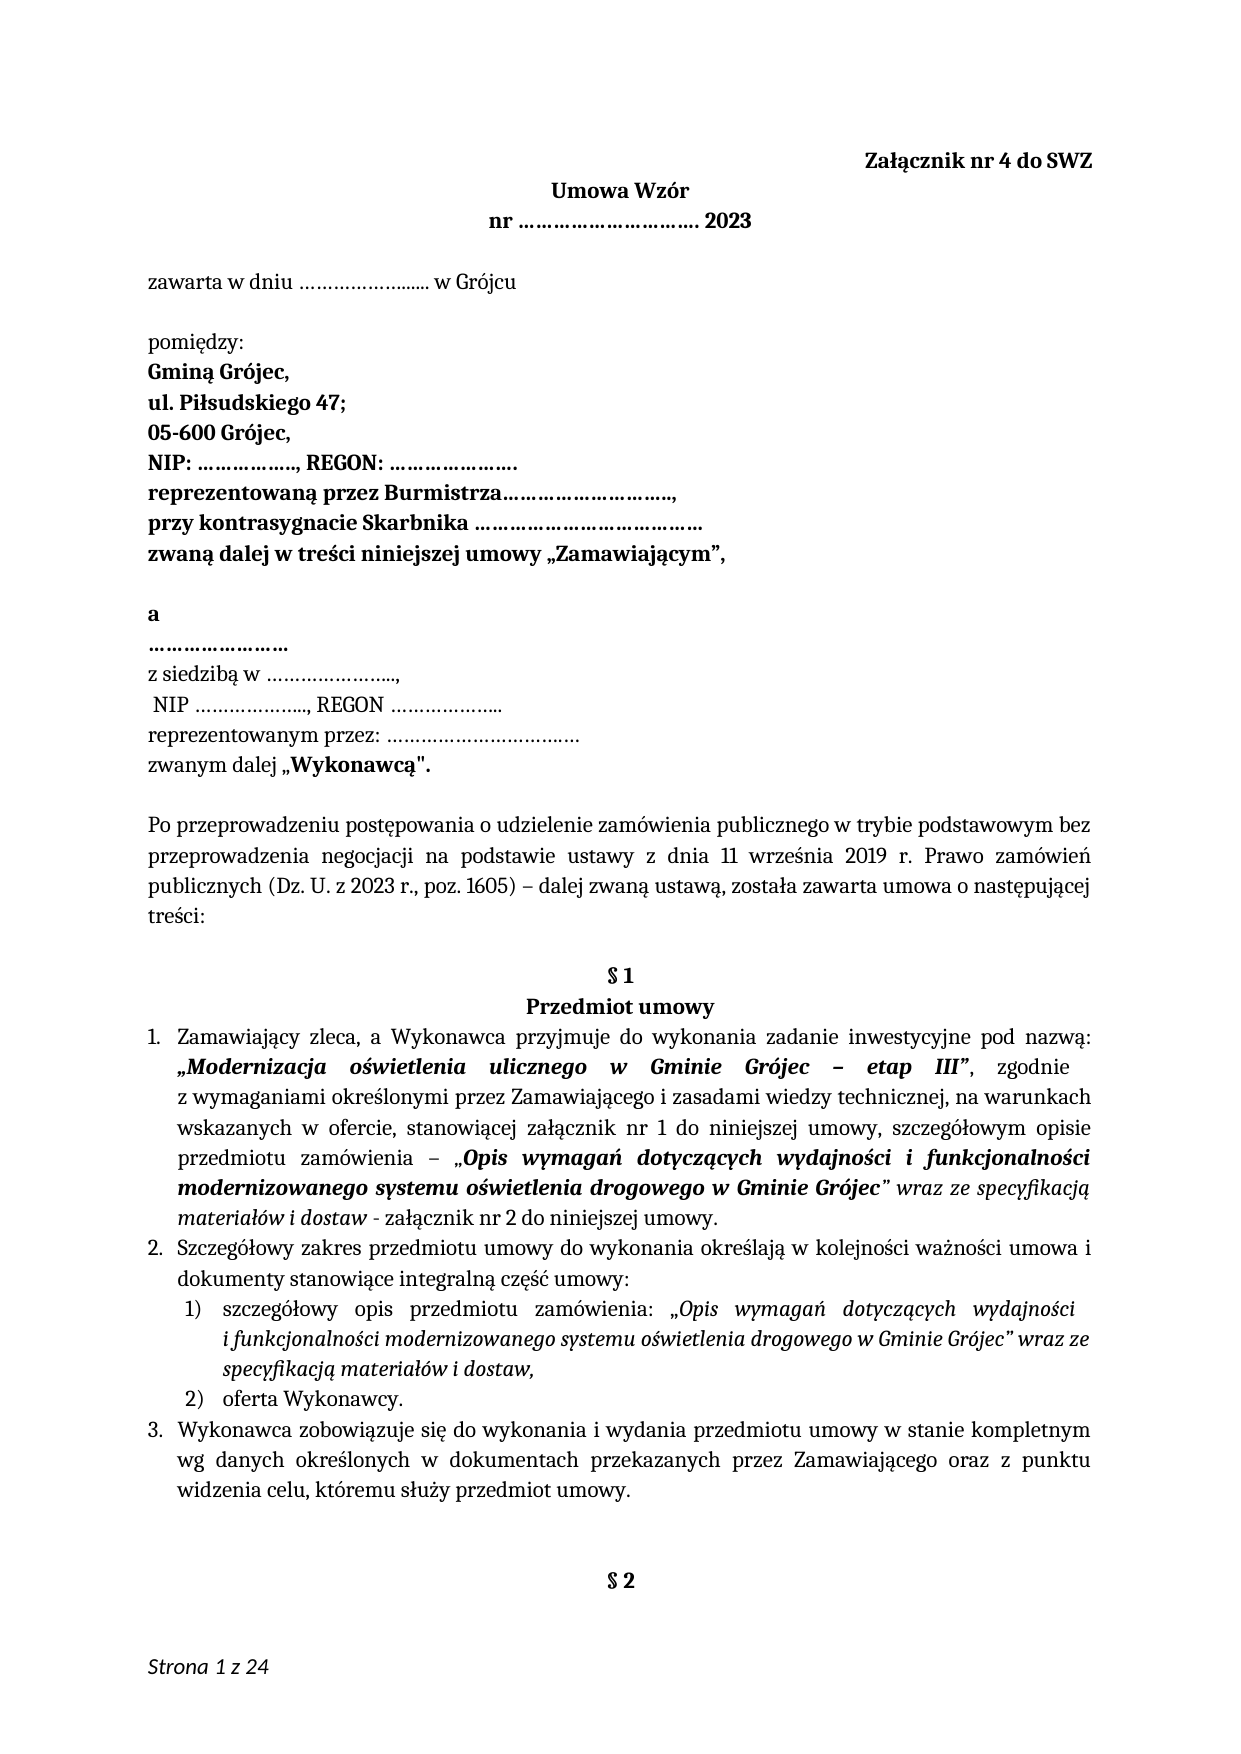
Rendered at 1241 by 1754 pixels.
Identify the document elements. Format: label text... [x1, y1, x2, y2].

text NIP: …………….., REGON: …………………. [148, 450, 1092, 476]
list szczegółowy opis przedmiotu zamówienia: „Opis wymagań dotyczących wydajności i funkcjonalności modernizowanego systemu oświetlenia drogowego w Gminie Grójec” wraz ze specyfikacją materiałów i dostaw, [185, 1296, 1092, 1382]
text zwaną dalej w treści niniejszej umowy „Zamawiającym”, [148, 540, 1092, 567]
list Szczegółowy zakres przedmiotu umowy do wykonania określają w kolejności ważności umowa i dokumenty stanowiące integralną część umowy: [148, 1235, 1092, 1292]
text NIP ……………….., REGON ……………….. [148, 691, 1092, 718]
text z siedzibą w ………………….., [148, 661, 1092, 688]
text przy kontrasygnacie Skarbnika ………………………………… [148, 510, 1092, 537]
text reprezentowaną przez Burmistrza……………………….., [148, 480, 1092, 506]
text § 2 [148, 1567, 1092, 1594]
text pomiędzy: [148, 329, 1092, 355]
text nr …………………………. 2023 [148, 208, 1092, 234]
list Wykonawca zobowiązuje się do wykonania i wydania przedmiotu umowy w stanie kompletnym wg danych określonych w dokumentach przekazanych przez Zamawiającego oraz z punktu widzenia celu, któremu służy przedmiot umowy. [148, 1416, 1092, 1503]
text a [148, 601, 1092, 627]
text § 1 [148, 963, 1092, 990]
text Umowa Wzór [148, 178, 1092, 204]
text 05-600 Grójec, [148, 419, 1092, 446]
text reprezentowanym przez: ………………………….… [148, 722, 1092, 748]
list oferta Wykonawcy. [185, 1386, 1092, 1413]
list Zamawiający zleca, a Wykonawca przyjmuje do wykonania zadanie inwestycyjne pod nazwą: „Modernizacja oświetlenia ulicznego w Gminie Grójec – etap III”, zgodnie z wymaganiami określonymi przez Zamawiającego i zasadami wiedzy technicznej, na warunkach wskazanych w ofercie, stanowiącej załącznik nr 1 do niniejszej umowy, szczegółowym opisie przedmiotu zamówienia – „Opis wymagań dotyczących wydajności i funkcjonalności modernizowanego systemu oświetlenia drogowego w Gminie Grójec” wraz ze specyfikacją materiałów i dostaw - załącznik nr 2 do niniejszej umowy. [148, 1024, 1092, 1231]
text Załącznik nr 4 do SWZ [148, 148, 1092, 174]
text zwanym dalej „Wykonawcą". [148, 752, 1092, 778]
text Gminą Grójec, [148, 359, 1092, 386]
text ul. Piłsudskiego 47; [148, 389, 1092, 416]
text …………………… [148, 631, 1092, 657]
text Przedmiot umowy [148, 993, 1092, 1020]
text zawarta w dniu ………………...... w Grójcu [148, 268, 1092, 295]
text Po przeprowadzeniu postępowania o udzielenie zamówienia publicznego w trybie podstawowym bez przeprowadzenia negocjacji na podstawie ustawy z dnia 11 września 2019 r. Prawo zamówień publicznych (Dz. U. z 2023 r., poz. 1605) – dalej zwaną ustawą, została zawarta umowa o następującej treści: [148, 812, 1092, 929]
